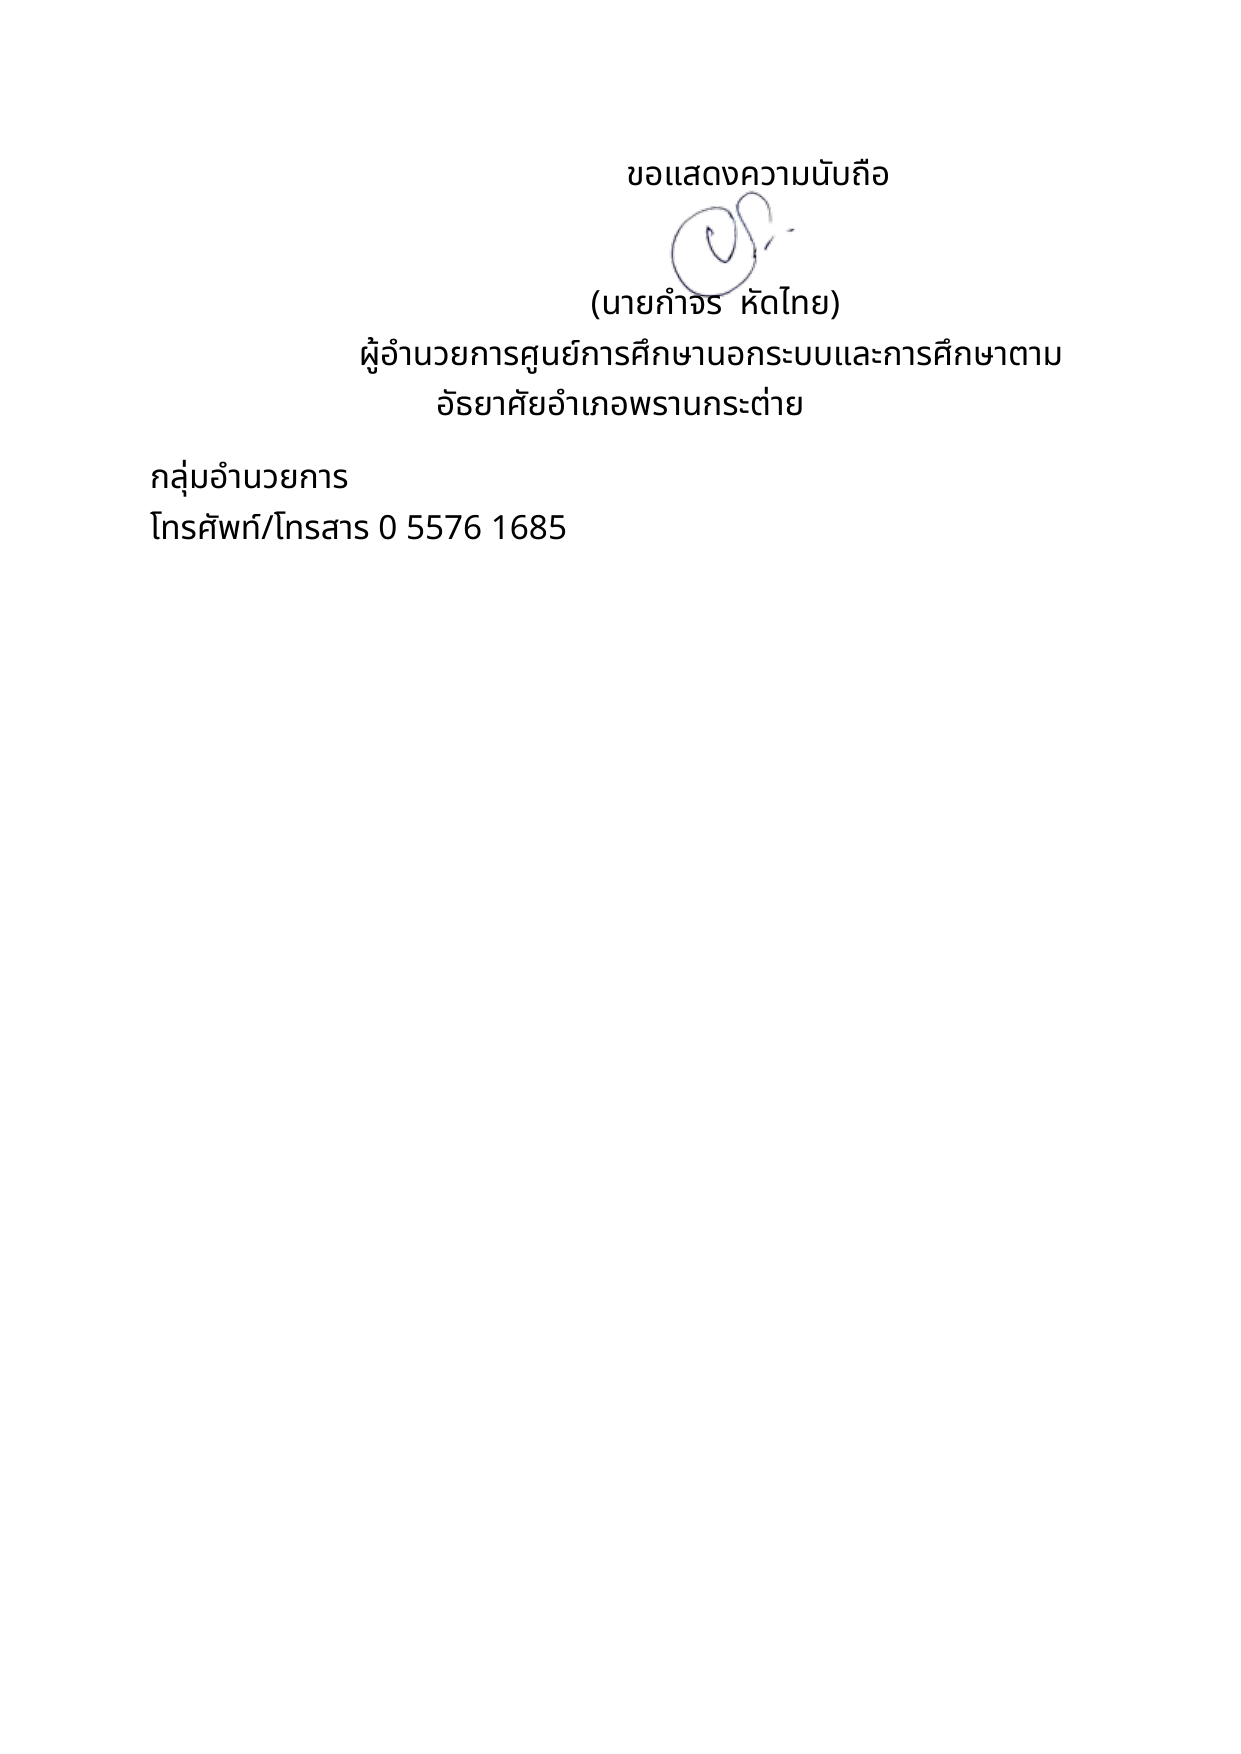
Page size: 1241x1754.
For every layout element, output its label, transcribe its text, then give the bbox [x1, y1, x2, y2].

text โทรศัพท์/โทรสาร 0 5576 1685 [150, 504, 1090, 554]
text ผู้อำนวยการศูนย์การศึกษานอกระบบและการศึกษาตามอัธยาศัยอำเภอพรานกระต่าย [150, 330, 1090, 431]
text กลุ่มอำนวยการ [150, 453, 1090, 504]
picture [645, 200, 818, 279]
text ขอแสดงความนับถือ [150, 150, 1090, 200]
text (นายกำจร หัดไทย) [150, 279, 1090, 330]
